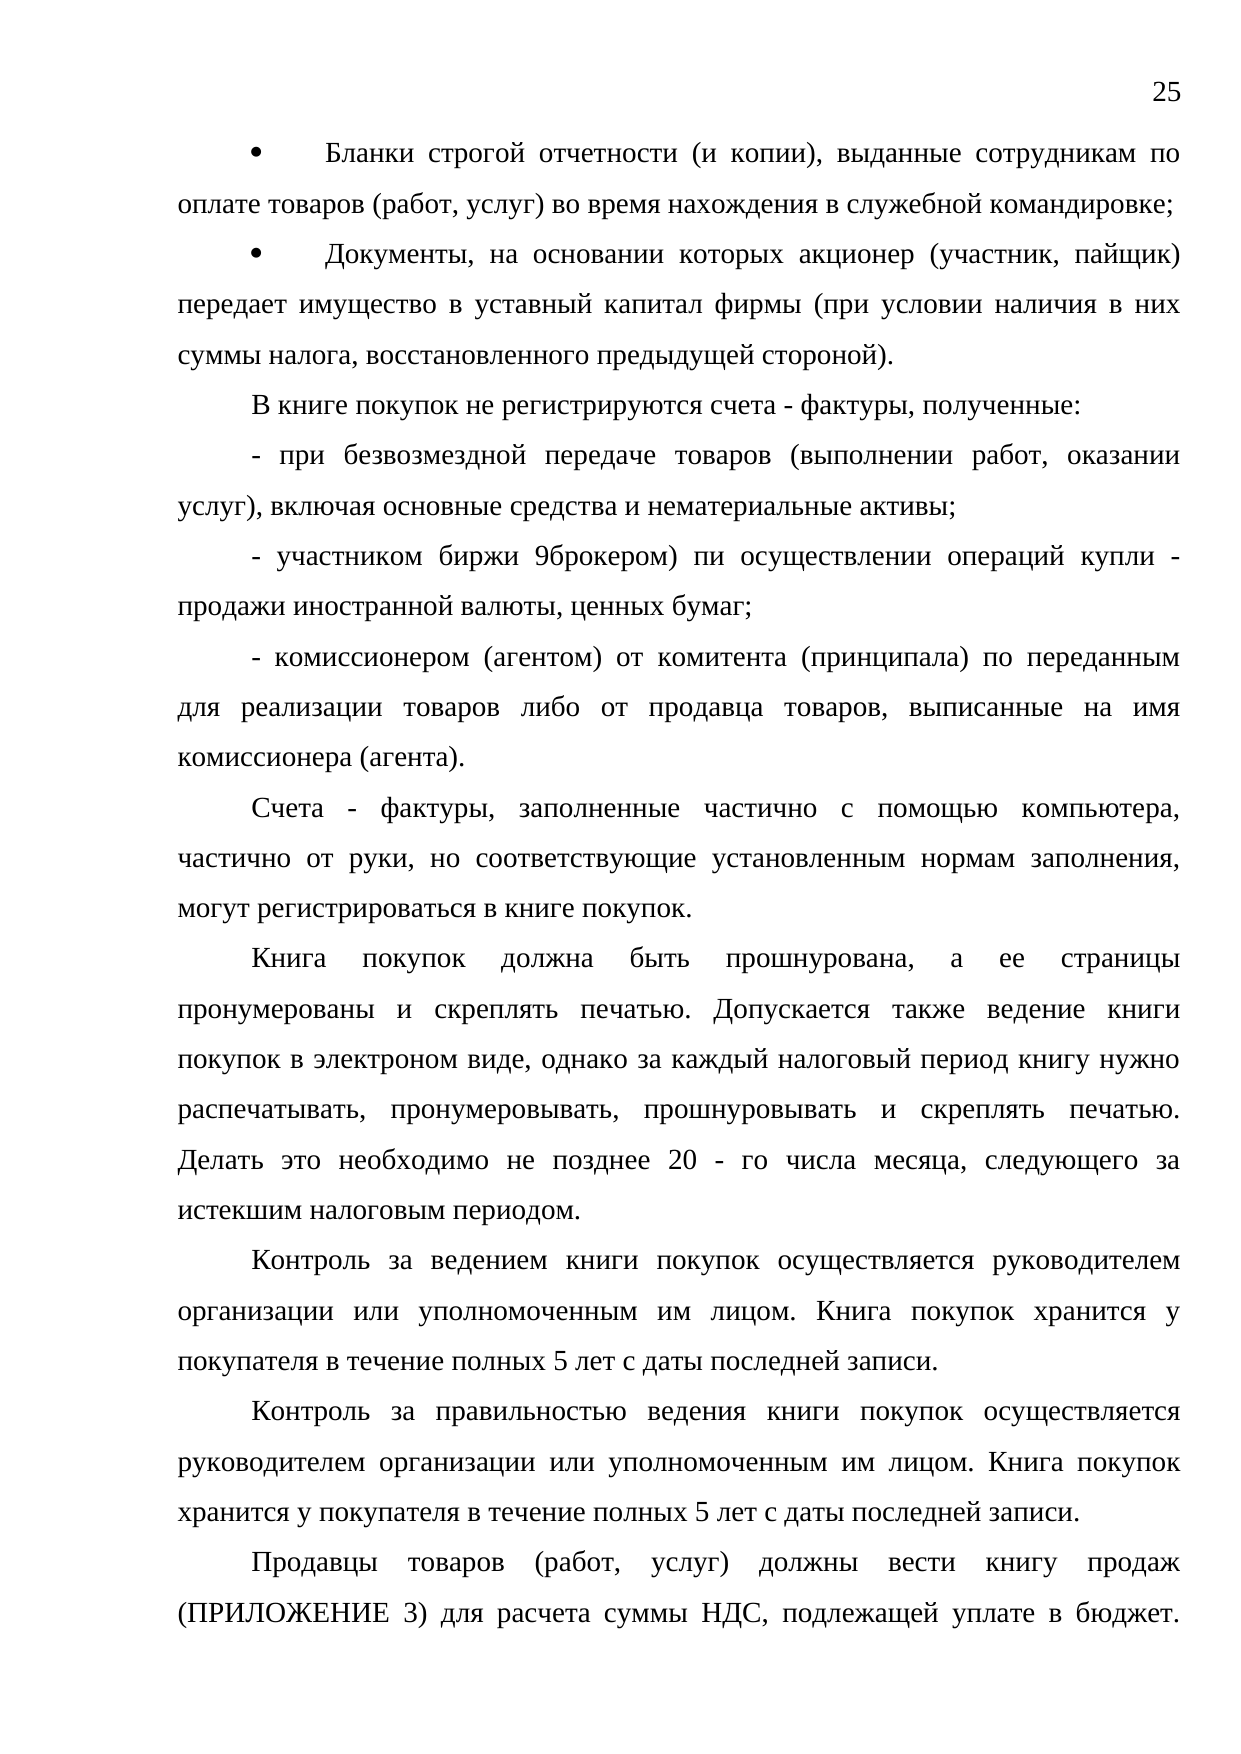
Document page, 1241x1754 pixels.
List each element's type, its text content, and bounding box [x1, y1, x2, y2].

text - при безвозмездной передаче товаров (выполнении работ, оказании услуг), включая основные средства и нематериальные активы; [177, 437, 1181, 521]
text Контроль за правильностью ведения книги покупок осуществляется руководителем организации или уполномоченным им лицом. Книга покупок хранится у покупателя в течение полных 5 лет с даты последней записи. [177, 1393, 1181, 1528]
text Счета - фактуры, заполненные частично с помощью компьютера, частично от руки, но соответствующие установленным нормам заполнения, могут регистрироваться в книге покупок. [177, 790, 1181, 924]
text - комиссионером (агентом) от комитента (принципала) по переданным для реализации товаров либо от продавца товаров, выписанные на имя комиссионера (агента). [177, 639, 1181, 773]
text - участником биржи 9брокером) пи осуществлении операций купли - продажи иностранной валюты, ценных бумаг; [177, 538, 1181, 622]
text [177, 1544, 1181, 1628]
text Книга покупок должна быть прошнурована, а ее страницы пронумерованы и скреплять печатью. Допускается также ведение книги покупок в электроном виде, однако за каждый налоговый период книгу нужно распечатывать, пронумеровывать, прошнуровывать и скреплять печатью. Делать это необходимо не позднее 20 - го числа месяца, следующего за истекшим налоговым периодом. [177, 941, 1181, 1226]
list Бланки строгой отчетности (и копии), выданные сотрудникам по оплате товаров (работ, услуг) во время нахождения в служебной командировке; [177, 135, 1181, 219]
text В книге покупок не регистрируются счета - фактуры, полученные: [177, 387, 1181, 421]
list Документы, на основании которых акционер (участник, пайщик) передает имущество в уставный капитал фирмы (при условии наличия в них суммы налога, восстановленного предыдущей стороной). [177, 236, 1181, 370]
text Контроль за ведением книги покупок осуществляется руководителем организации или уполномоченным им лицом. Книга покупок хранится у покупателя в течение полных 5 лет с даты последней записи. [177, 1242, 1181, 1377]
